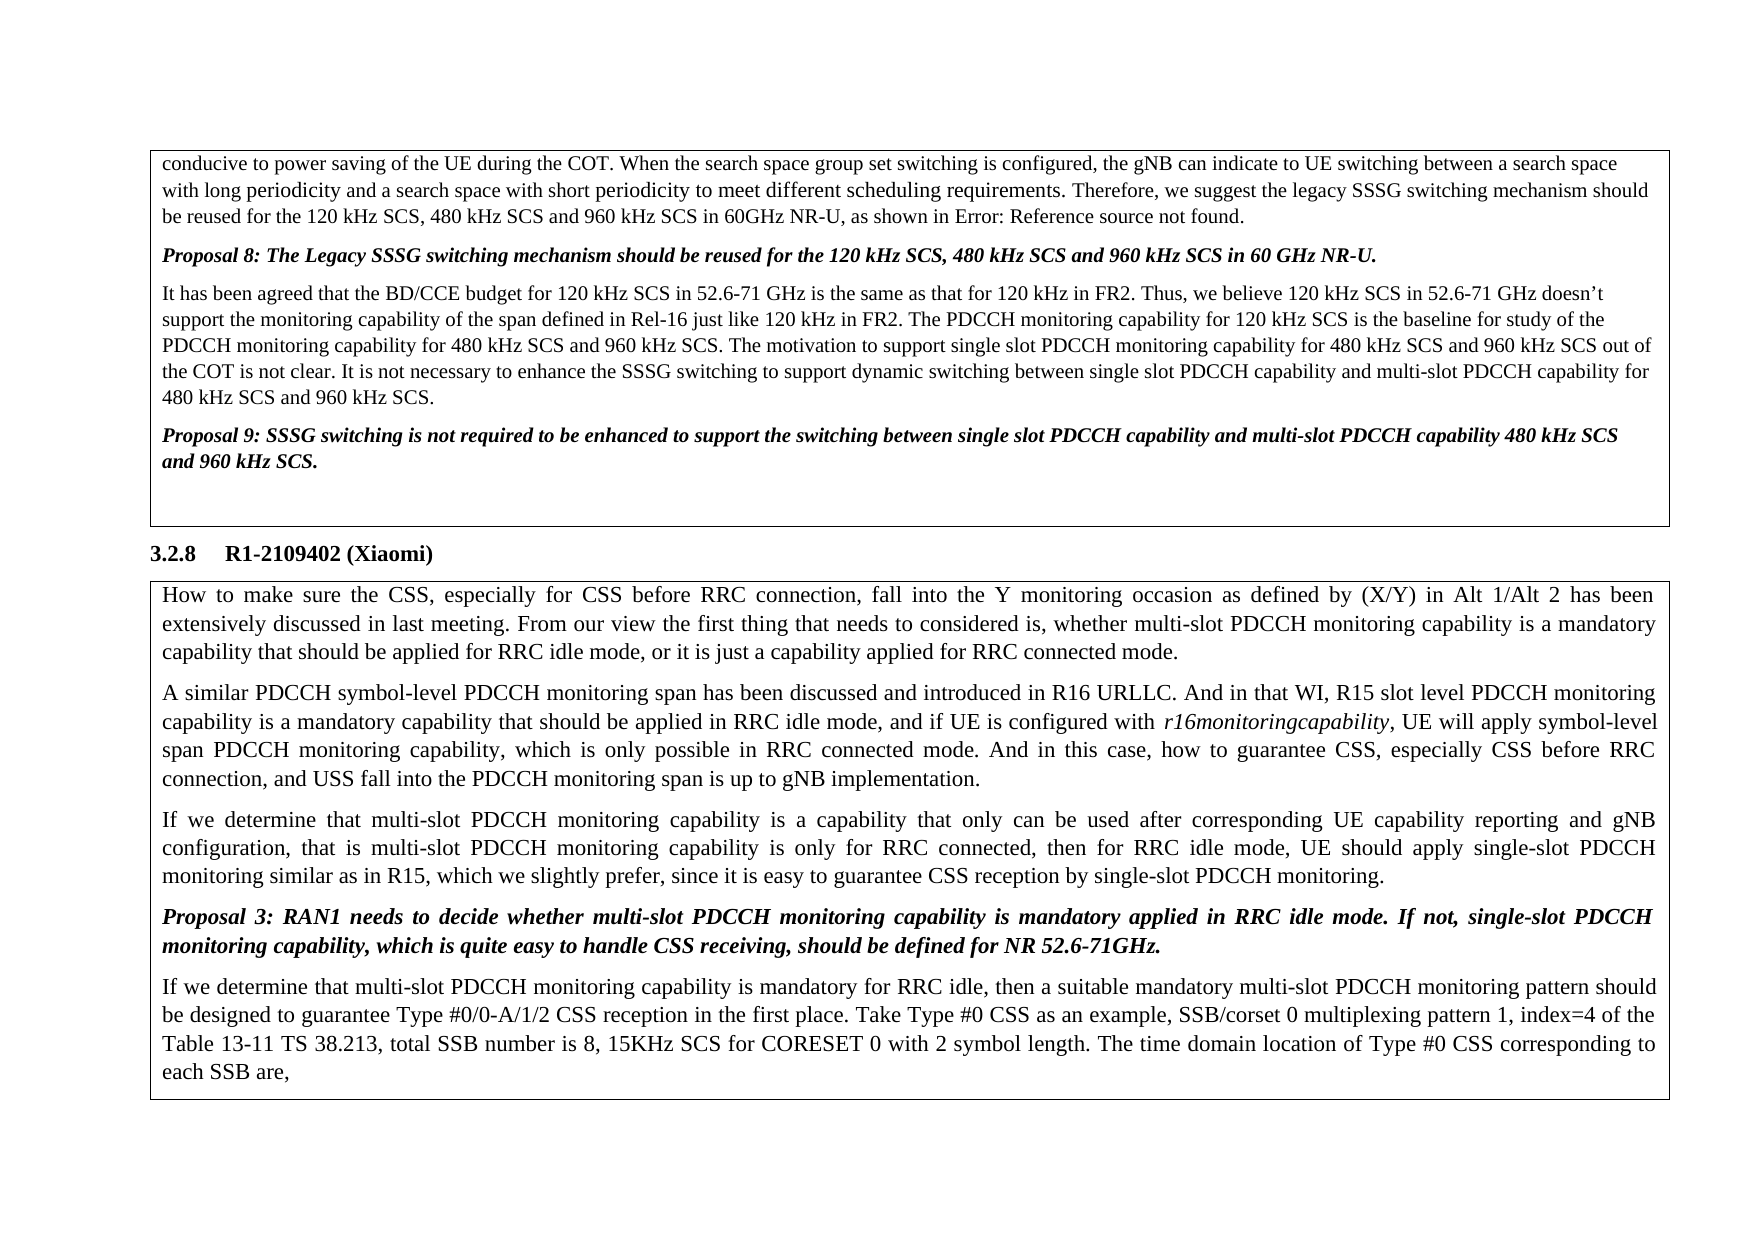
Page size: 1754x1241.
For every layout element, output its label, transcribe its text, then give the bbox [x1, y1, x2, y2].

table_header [151, 151, 1669, 526]
subtitle R1-2109402 (Xiaomi) [150, 539, 1604, 566]
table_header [151, 582, 1669, 1099]
